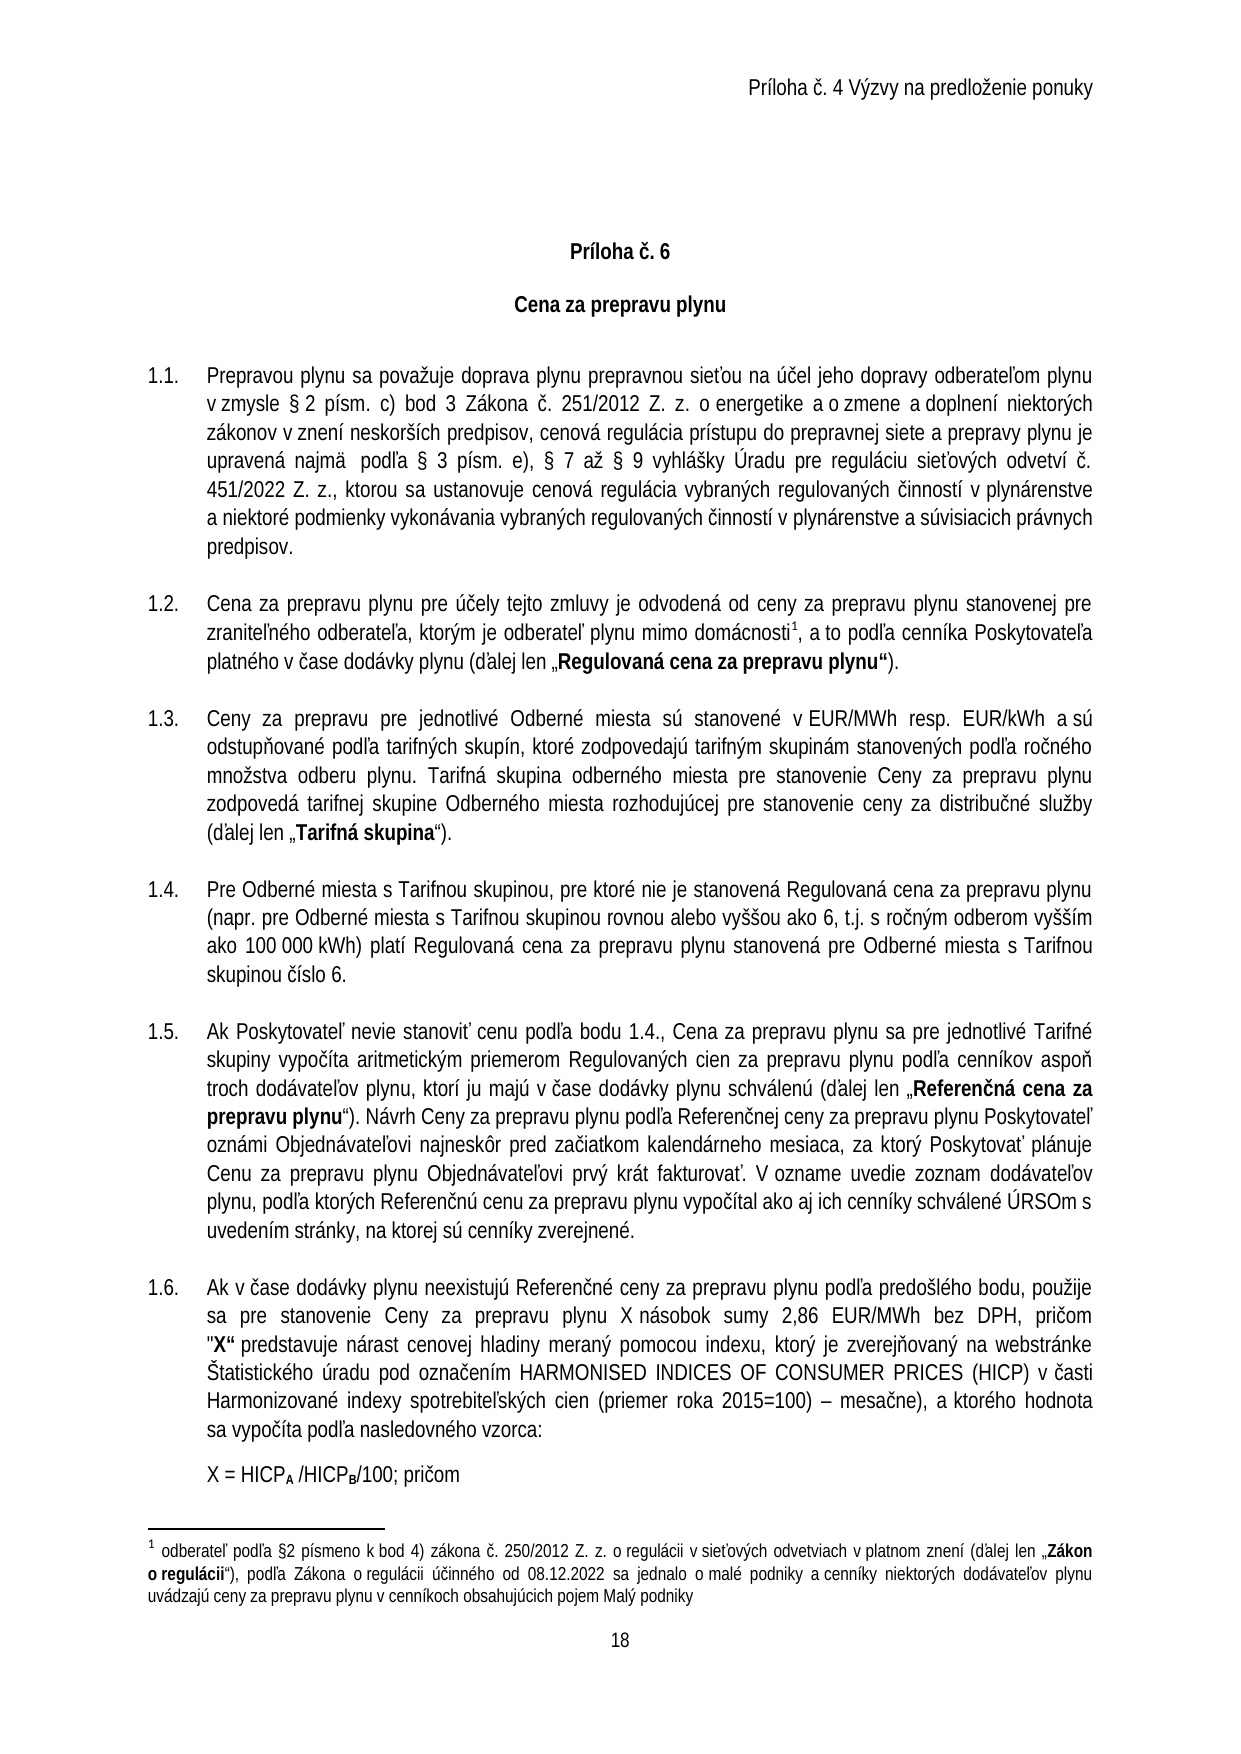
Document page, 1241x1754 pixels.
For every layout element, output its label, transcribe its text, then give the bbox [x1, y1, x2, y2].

list Cena za prepravu plynu pre účely tejto zmluvy je odvodená od ceny za prepravu plynu stanovenej pre zraniteľného odberateľa, ktorým je odberateľ plynu mimo domácnosti, a to podľa cenníka Poskytovateľa platného v čase dodávky plynu (ďalej len „Regulovaná cena za prepravu plynu“). [148, 589, 1093, 674]
text Cena za prepravu plynu [148, 291, 1093, 317]
list Pre Odberné miesta s Tarifnou skupinou, pre ktoré nie je stanovená Regulovaná cena za prepravu plynu (napr. pre Odberné miesta s Tarifnou skupinou rovnou alebo vyššou ako 6, t.j. s ročným odberom vyšším ako 100 000 kWh) platí Regulovaná cena za prepravu plynu stanovená pre Odberné miesta s Tarifnou skupinou číslo 6. [148, 876, 1093, 987]
list Ak Poskytovateľ nevie stanoviť cenu podľa bodu 1.4., Cena za prepravu plynu sa pre jednotlivé Tarifné skupiny vypočíta aritmetickým priemerom Regulovaných cien za prepravu plynu podľa cenníkov aspoň troch dodávateľov plynu, ktorí ju majú v čase dodávky plynu schválenú (ďalej len „Referenčná cena za prepravu plynu“). Návrh Ceny za prepravu plynu podľa Referenčnej ceny za prepravu plynu Poskytovateľ oznámi Objednávateľovi najneskôr pred začiatkom kalendárneho mesiaca, za ktorý Poskytovať plánuje Cenu za prepravu plynu Objednávateľovi prvý krát fakturovať. V ozname uvedie zoznam dodávateľov plynu, podľa ktorých Referenčnú cenu za prepravu plynu vypočítal ako aj ich cenníky schválené ÚRSOm s uvedením stránky, na ktorej sú cenníky zverejnené. [148, 1018, 1093, 1243]
list Ceny za prepravu pre jednotlivé Odberné miesta sú stanovené v EUR/MWh resp. EUR/kWh a sú odstupňované podľa tarifných skupín, ktoré zodpovedajú tarifným skupinám stanovených podľa ročného množstva odberu plynu. Tarifná skupina odberného miesta pre stanovenie Ceny za prepravu plynu zodpovedá tarifnej skupine Odberného miesta rozhodujúcej pre stanovenie ceny za distribučné služby (ďalej len „Tarifná skupina“). [148, 705, 1093, 845]
list Ak v čase dodávky plynu neexistujú Referenčné ceny za prepravu plynu podľa predošlého bodu, použije sa pre stanovenie Ceny za prepravu plynu X násobok sumy 2,86 EUR/MWh bez DPH, pričom "X“ predstavuje nárast cenovej hladiny meraný pomocou indexu, ktorý je zverejňovaný na webstránke Štatistického úradu pod označením HARMONISED INDICES OF CONSUMER PRICES (HICP) v časti Harmonizované indexy spotrebiteľských cien (priemer roka 2015=100) – mesačne), a ktorého hodnota sa vypočíta podľa nasledovného vzorca: [148, 1274, 1093, 1442]
list Prepravou plynu sa považuje doprava plynu prepravnou sieťou na účel jeho dopravy odberateľom plynu v zmysle § 2 písm. c) bod 3 Zákona č. 251/2012 Z. z. o energetike a o zmene a doplnení niektorých zákonov v znení neskorších predpisov, cenová regulácia prístupu do prepravnej siete a prepravy plynu je upravená najmä podľa § 3 písm. e), § 7 až § 9 vyhlášky Úradu pre reguláciu sieťových odvetví č. 451/2022 Z. z., ktorou sa ustanovuje cenová regulácia vybraných regulovaných činností v plynárenstve a niektoré podmienky vykonávania vybraných regulovaných činností v plynárenstve a súvisiacich právnych predpisov. [148, 362, 1093, 559]
text X = HICPA /HICPB/100; pričom [148, 1461, 1093, 1487]
text Príloha č. 6 [148, 238, 1093, 264]
